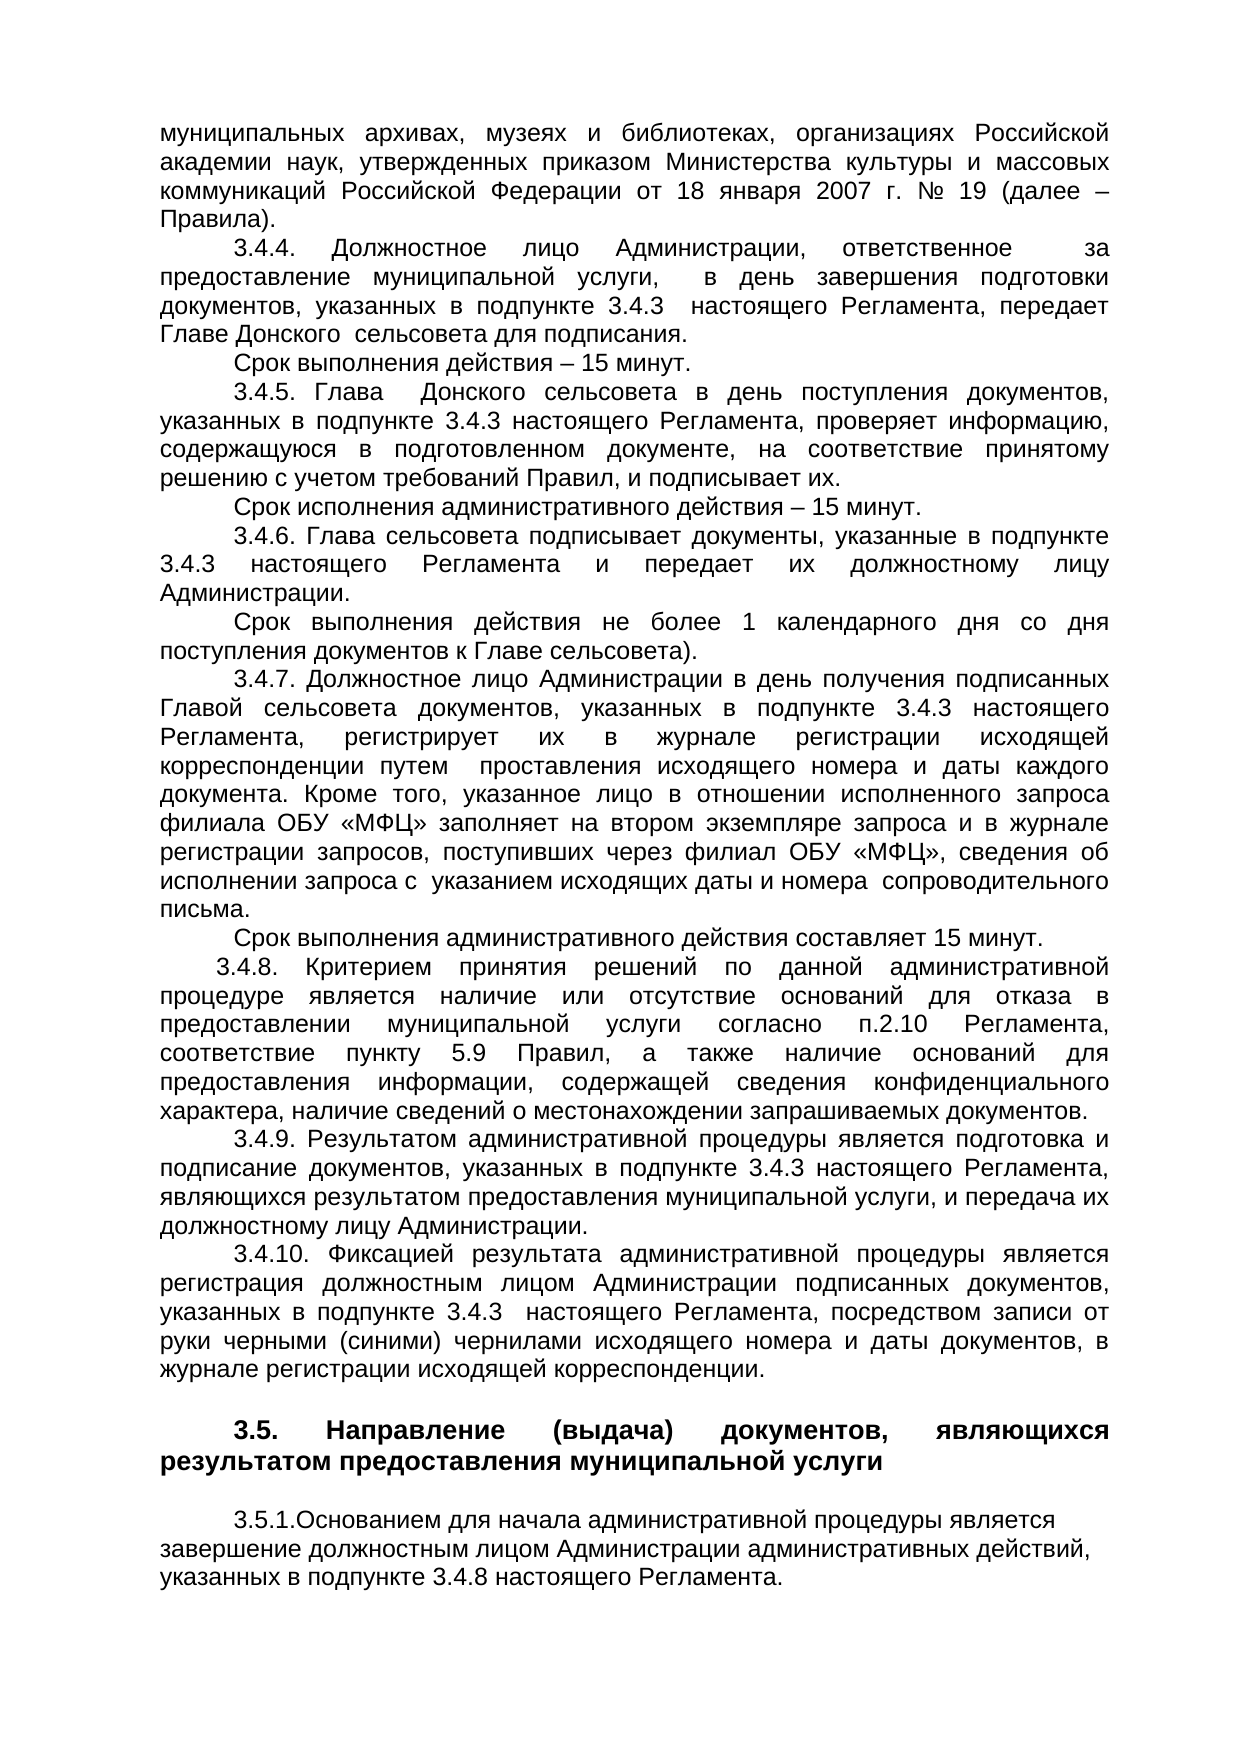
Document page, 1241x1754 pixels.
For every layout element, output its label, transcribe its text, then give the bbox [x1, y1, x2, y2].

text Срок выполнения действия не более 1 календарного дня со дня поступления документов к Главе сельсовета). [159, 607, 1110, 664]
text 3.4.10. Фиксацией результата административной процедуры является регистрация должностным лицом Администрации подписанных документов, указанных в подпункте 3.4.3 настоящего Регламента, посредством записи от руки черными (синими) чернилами исходящего номера и даты документов, в журнале регистрации исходящей корреспонденции. [159, 1239, 1110, 1383]
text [159, 118, 1110, 233]
text 3.4.4. Должностное лицо Администрации, ответственное за предоставление муниципальной услуги, в день завершения подготовки документов, указанных в подпункте 3.4.3 настоящего Регламента, передает Главе Донского сельсовета для подписания. [159, 233, 1110, 348]
text 3.4.8. Критерием принятия решений по данной административной процедуре является наличие или отсутствие оснований для отказа в предоставлении муниципальной услуги согласно п.2.10 Регламента, соответствие пункту 5.9 Правил, а также наличие оснований для предоставления информации, содержащей сведения конфиденциального характера, наличие сведений о местонахождении запрашиваемых документов. [159, 952, 1110, 1124]
text Срок исполнения административного действия – 15 минут. [159, 492, 1110, 521]
text 3.4.9. Результатом административной процедуры является подготовка и подписание документов, указанных в подпункте 3.4.3 настоящего Регламента, являющихся результатом предоставления муниципальной услуги, и передача их должностному лицу Администрации. [159, 1124, 1110, 1239]
text Срок выполнения административного действия составляет 15 минут. [159, 923, 1110, 952]
text 3.4.6. Глава сельсовета подписывает документы, указанные в подпункте 3.4.3 настоящего Регламента и передает их должностному лицу Администрации. [159, 521, 1110, 607]
text 3.4.7. Должностное лицо Администрации в день получения подписанных Главой сельсовета документов, указанных в подпункте 3.4.3 настоящего Регламента, регистрирует их в журнале регистрации исходящей корреспонденции путем проставления исходящего номера и даты каждого документа. Кроме того, указанное лицо в отношении исполненного запроса филиала ОБУ «МФЦ» заполняет на втором экземпляре запроса и в журнале регистрации запросов, поступивших через филиал ОБУ «МФЦ», сведения об исполнении запроса с указанием исходящих даты и номера сопроводительного письма. [159, 664, 1110, 923]
text Срок выполнения действия – 15 минут. [159, 348, 1110, 377]
text 3.4.5. Глава Донского сельсовета в день поступления документов, указанных в подпункте 3.4.3 настоящего Регламента, проверяет информацию, содержащуюся в подготовленном документе, на соответствие принятому решению с учетом требований Правил, и подписывает их. [159, 377, 1110, 492]
text 3.5.1.Основанием для начала административной процедуры является завершение должностным лицом Администрации административных действий, указанных в подпункте 3.4.8 настоящего Регламента. [159, 1505, 1110, 1591]
text 3.5. Направление (выдача) документов, являющихся результатом предоставления муниципальной услуги [159, 1414, 1110, 1476]
